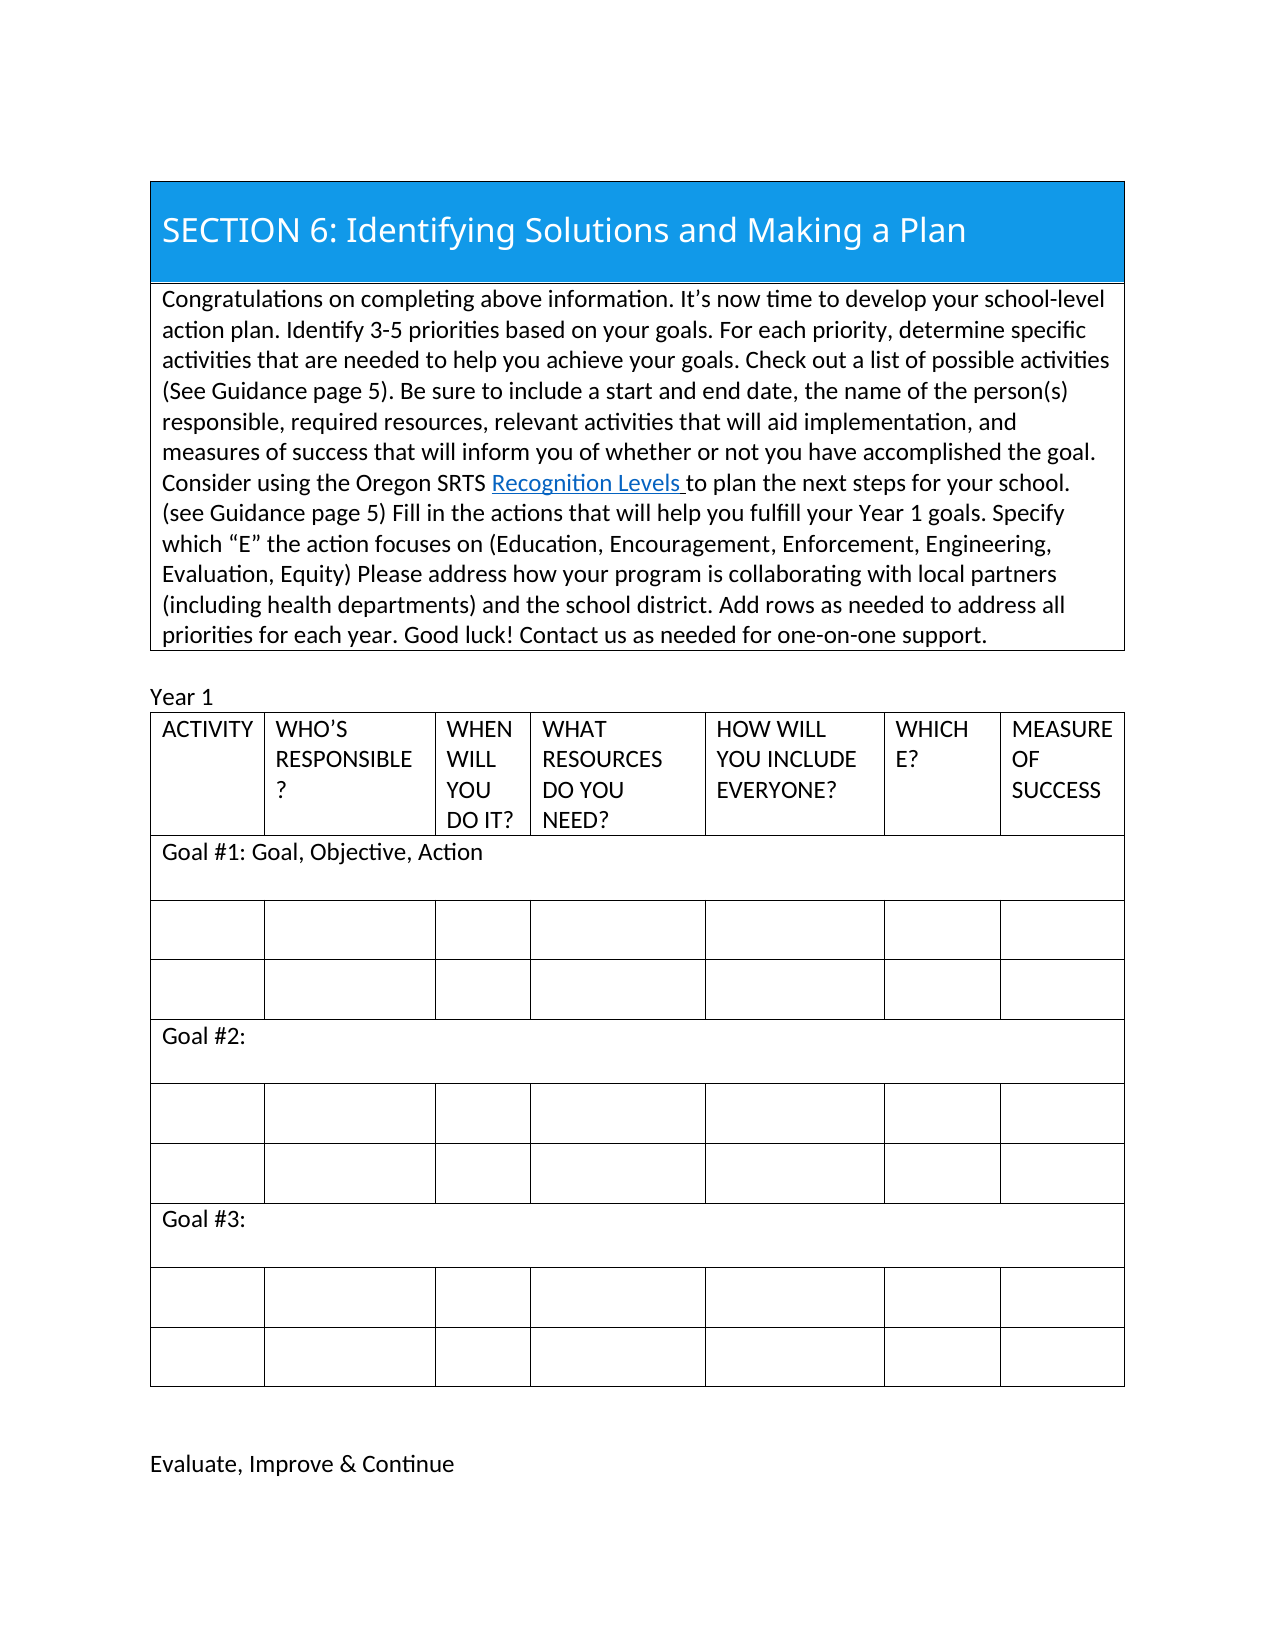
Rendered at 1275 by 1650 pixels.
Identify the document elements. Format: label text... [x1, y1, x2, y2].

table_header ACTIVITY [151, 713, 264, 835]
table_cell [265, 1144, 435, 1202]
table_cell [531, 960, 705, 1019]
table_cell Goal #2: [151, 1020, 1124, 1083]
table_cell [531, 1328, 705, 1386]
table_cell [706, 901, 884, 959]
table_cell [885, 1268, 1000, 1327]
table_cell [885, 901, 1000, 959]
table_cell [436, 960, 530, 1019]
table_cell [531, 1084, 705, 1143]
table_cell [436, 1328, 530, 1386]
table_cell [706, 1144, 884, 1202]
table_cell [151, 1144, 264, 1202]
table_cell [706, 1328, 884, 1386]
table_cell [885, 1328, 1000, 1386]
table_cell [151, 960, 264, 1019]
table_cell [706, 1084, 884, 1143]
text Year 1 [150, 681, 1125, 712]
table_cell [151, 1328, 264, 1386]
table_cell [1001, 960, 1124, 1019]
table_cell [151, 1268, 264, 1327]
table_header WHO’S RESPONSIBLE? [265, 713, 435, 835]
text Evaluate, Improve & Continue [150, 1448, 1125, 1479]
table_header WHAT RESOURCES DO YOU NEED? [531, 713, 705, 835]
table_header HOW WILL YOU INCLUDE EVERYONE? [706, 713, 884, 835]
table_cell [531, 1144, 705, 1202]
table_cell [265, 1328, 435, 1386]
table_cell [531, 1268, 705, 1327]
table_cell Goal #3: [151, 1204, 1124, 1267]
table_cell [265, 960, 435, 1019]
table_cell [1001, 901, 1124, 959]
table_cell [1001, 1268, 1124, 1327]
table_cell [265, 1268, 435, 1327]
table_cell [1001, 1144, 1124, 1202]
table_cell [706, 1268, 884, 1327]
table_cell [265, 1084, 435, 1143]
table_header SECTION 6: Identifying Solutions and Making a Plan [151, 182, 1124, 282]
table_header Congratulations on completing above information. It’s now time to develop your school-level action plan. Identify 3-5 priorities based on your goals. For each priority, determine specific activities that are needed to help you achieve your goals. Check out a list of possible activities (See Guidance page 5). Be sure to include a start and end date, the name of the person(s) responsible, required resources, relevant activities that will aid implementation, and measures of success that will inform you of whether or not you have accomplished the goal. Consider using the Oregon SRTS Recognition Levels to plan the next steps for your school. (see Guidance page 5) Fill in the actions that will help you fulfill your Year 1 goals. Specify which “E” the action focuses on (Education, Encouragement, Enforcement, Engineering, Evaluation, Equity) Please address how your program is collaborating with local partners (including health departments) and the school district. Add rows as needed to address all priorities for each year. Good luck! Contact us as needed for one-on-one support. [151, 284, 1124, 650]
table_cell [885, 1084, 1000, 1143]
table_cell [531, 901, 705, 959]
table_cell [151, 901, 264, 959]
table_header WHICH E? [885, 713, 1000, 835]
table_cell [885, 960, 1000, 1019]
table_cell [706, 960, 884, 1019]
table_cell Goal #1: Goal, Objective, Action [151, 836, 1124, 899]
table_header MEASURE OF SUCCESS [1001, 713, 1124, 835]
table_cell [436, 1268, 530, 1327]
table_cell [1001, 1084, 1124, 1143]
table_cell [885, 1144, 1000, 1202]
table_cell [436, 1084, 530, 1143]
table_cell [1001, 1328, 1124, 1386]
table_header WHEN WILL YOU DO IT? [436, 713, 530, 835]
table_cell [436, 901, 530, 959]
table_cell [265, 901, 435, 959]
table_cell [151, 1084, 264, 1143]
table_cell [436, 1144, 530, 1202]
